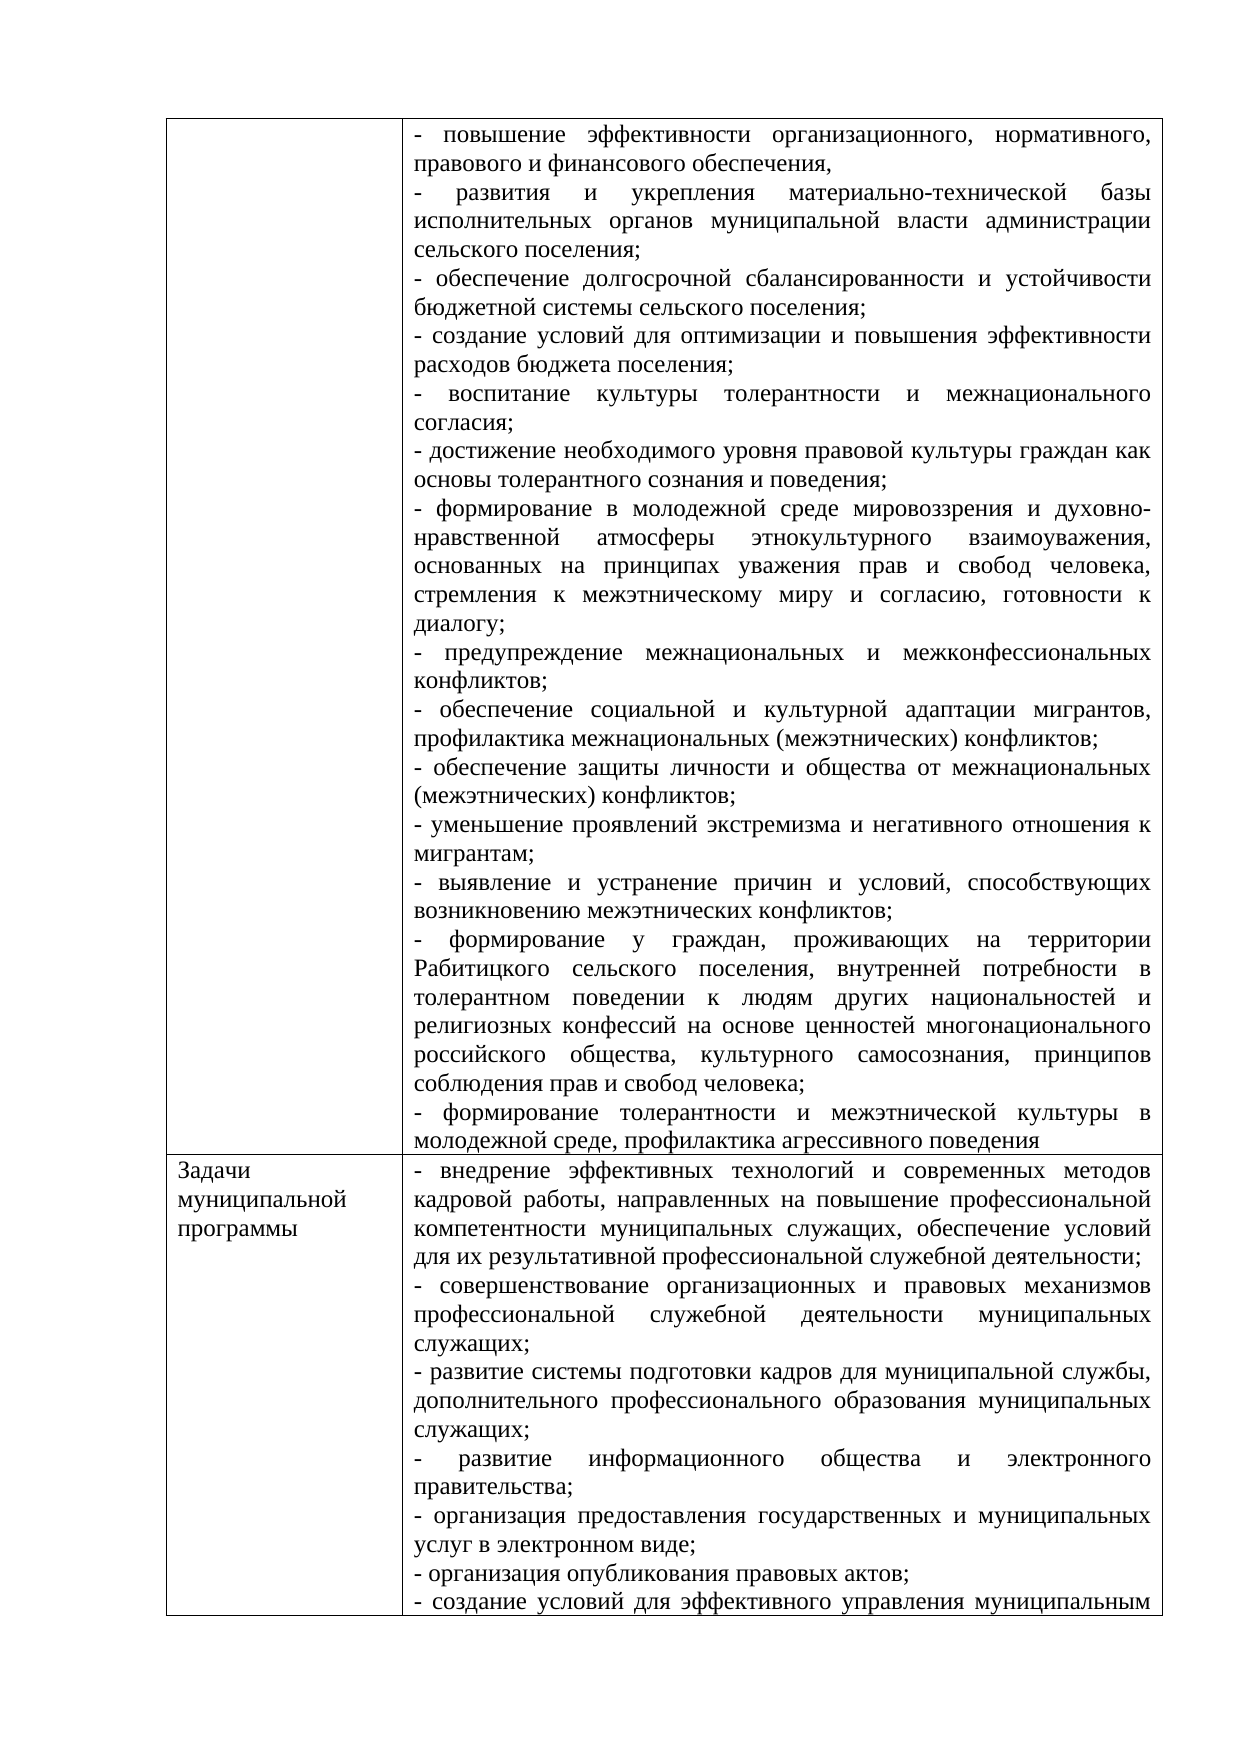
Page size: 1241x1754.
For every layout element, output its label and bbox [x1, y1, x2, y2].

table_cell [403, 119, 1162, 1154]
table_cell [403, 1155, 1162, 1615]
table_cell [167, 119, 402, 1154]
table_cell [167, 1155, 402, 1615]
